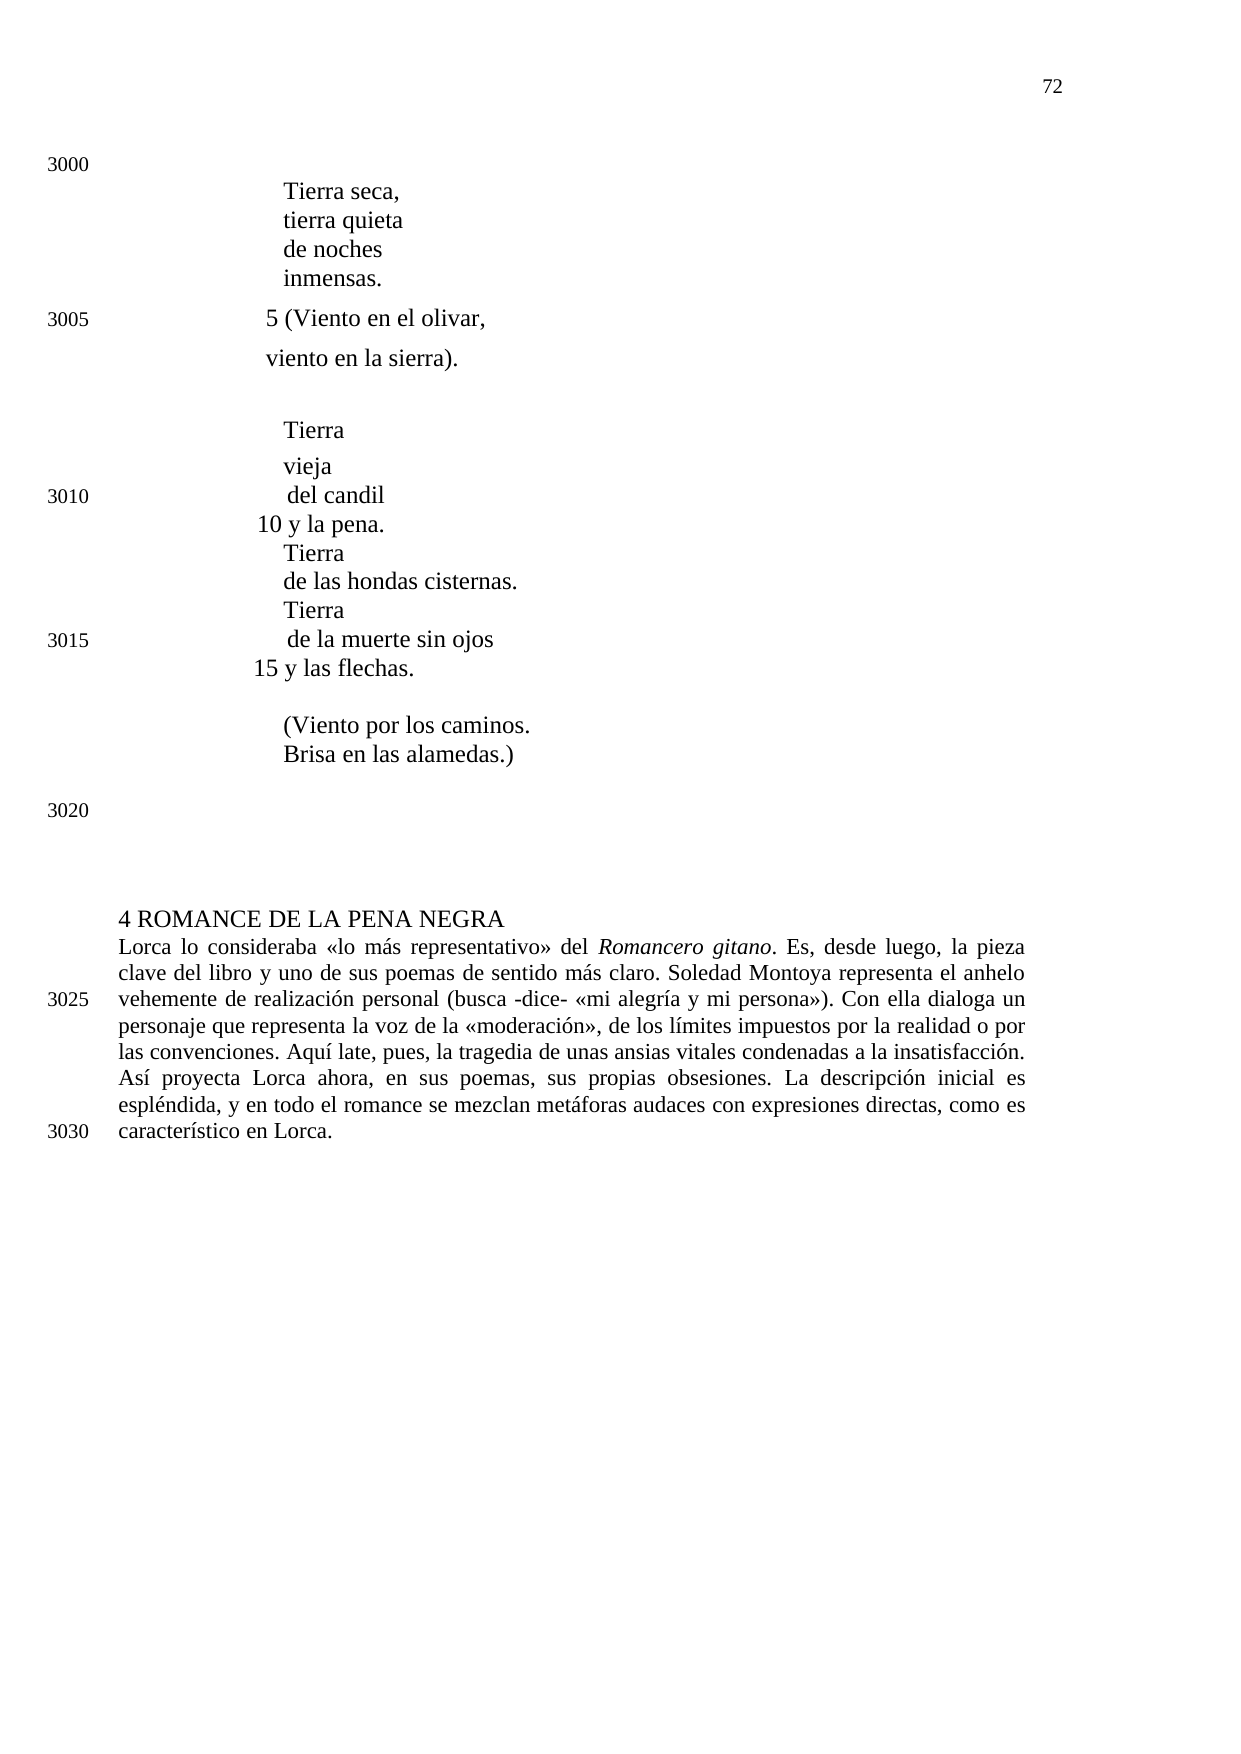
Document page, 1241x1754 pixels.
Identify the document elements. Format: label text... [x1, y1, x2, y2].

text Lorca lo consideraba «lo más representativo» del Romancero gitano. Es, desde luego, la pieza clave del libro y uno de sus poemas de sentido más claro. Soledad Montoya representa el anhelo vehemente de realización personal (busca -dice- «mi alegría y mi persona»). Con ella dialoga un personaje que representa la voz de la «moderación», de los límites impuestos por la realidad o por las convenciones. Aquí late, pues, la tragedia de unas ansias vitales condenadas a la insatisfacción. Así proyecta Lorca ahora, en sus poemas, sus propias obsesiones. La descripción inicial es espléndida, y en todo el romance se mezclan metáforas audaces con expresiones directas, como es característico en Lorca. [118, 933, 1026, 1143]
text Brisa en las alamedas.) [283, 739, 838, 768]
text 10 y la pena. [257, 509, 1063, 538]
text de la muerte sin ojos [287, 624, 1063, 653]
text inmensas. [283, 263, 718, 291]
text Tierra [283, 595, 823, 624]
text (Viento por los caminos. [283, 710, 838, 739]
text 15 y las flechas. [253, 653, 1063, 681]
text de noches [283, 234, 718, 263]
text Tierra [283, 538, 1063, 566]
text Tierra [283, 415, 666, 444]
text viento en la sierra). [192, 343, 1063, 371]
text del candil [287, 480, 1063, 509]
text 4 ROMANCE DE LA PENA NEGRA [118, 904, 1063, 933]
text tierra quieta [283, 205, 718, 234]
text 5 (Viento en el olivar, [192, 303, 1063, 331]
text vieja [283, 451, 666, 480]
text Tierra seca, [283, 176, 718, 205]
text de las hondas cisternas. [283, 566, 823, 595]
